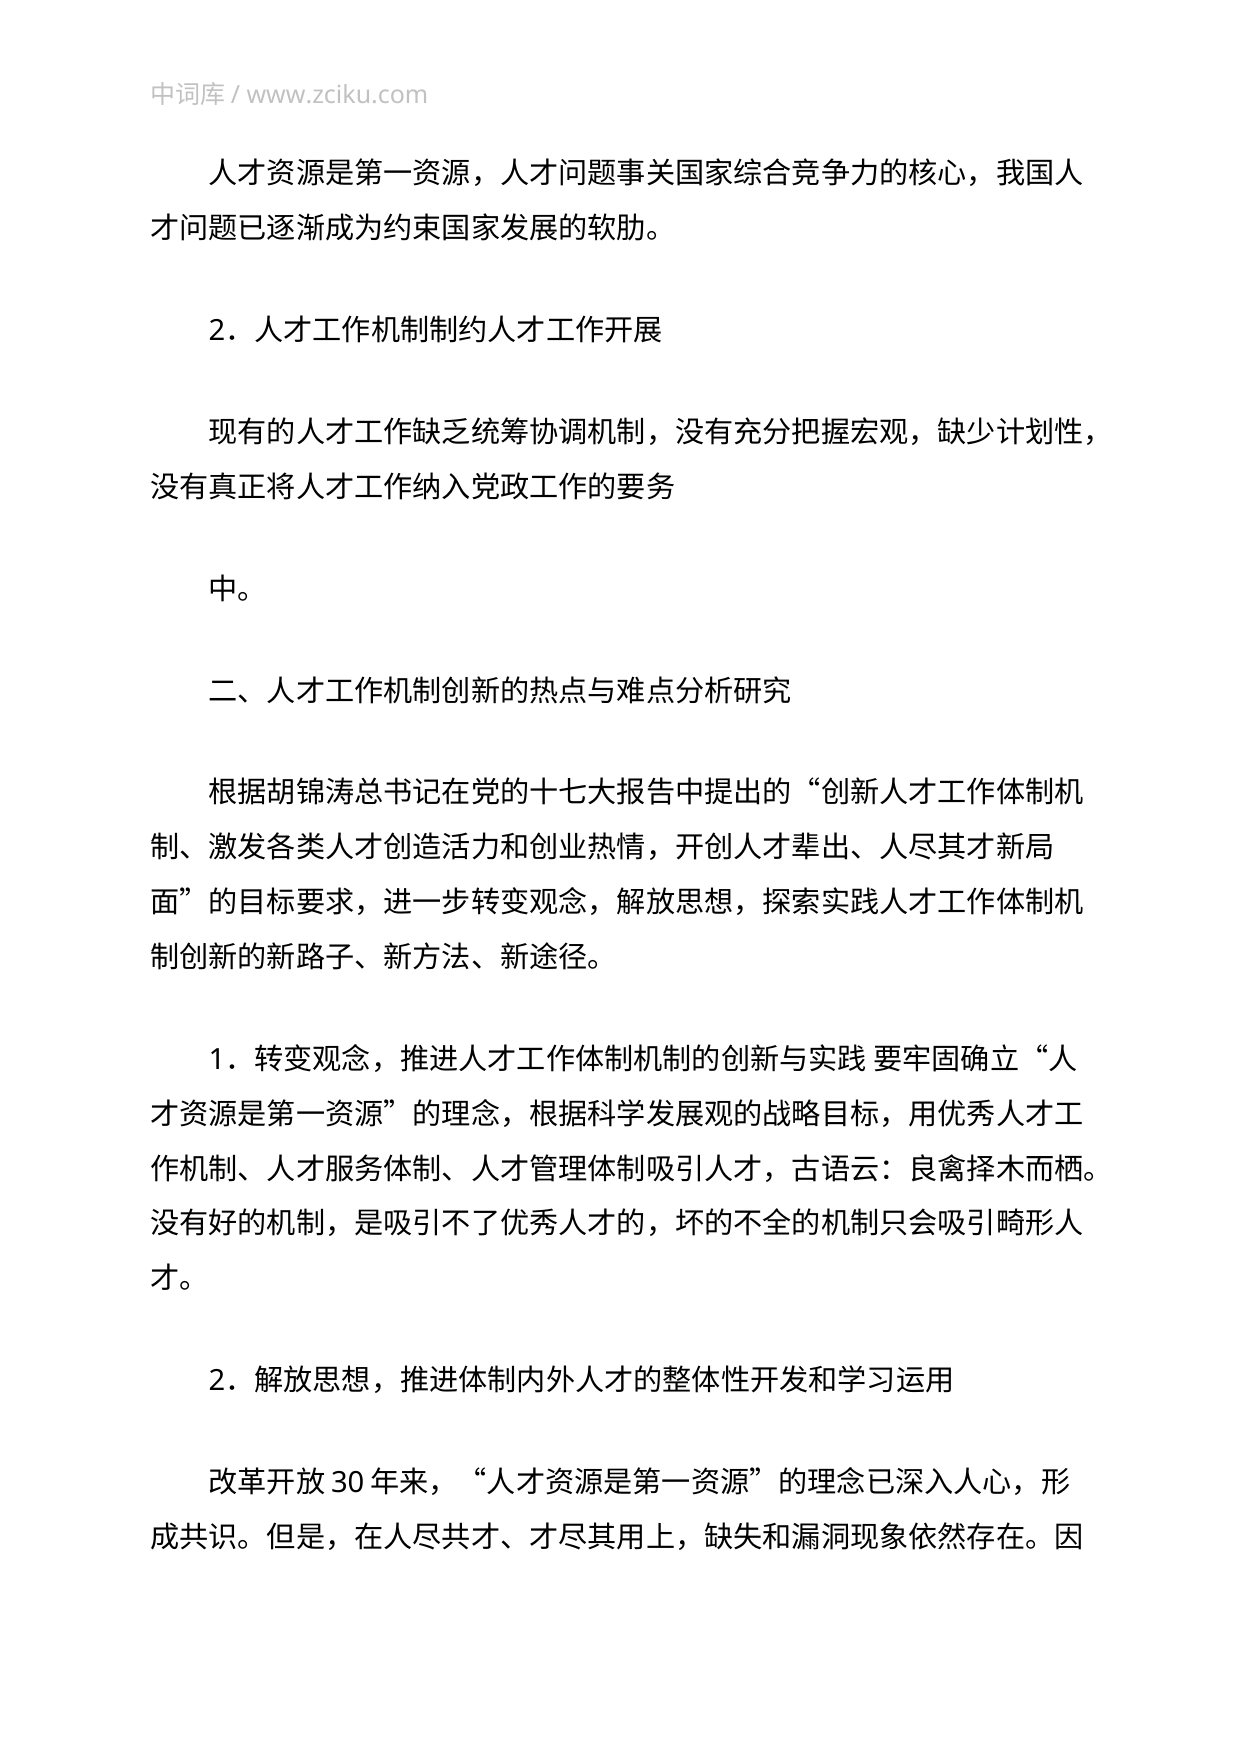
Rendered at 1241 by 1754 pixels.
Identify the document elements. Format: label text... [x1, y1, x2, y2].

text 现有的人才工作缺乏统筹协调机制，没有充分把握宏观，缺少计划性，没有真正将人才工作纳入党政工作的要务 [150, 409, 1090, 506]
text 二、人才工作机制创新的热点与难点分析研究 [150, 667, 1090, 709]
text 2．解放思想，推进体制内外人才的整体性开发和学习运用 [150, 1357, 1090, 1399]
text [150, 1459, 1090, 1556]
text 根据胡锦涛总书记在党的十七大报告中提出的“创新人才工作体制机制、激发各类人才创造活力和创业热情，开创人才辈出、人尽其才新局面”的目标要求，进一步转变观念，解放思想，探索实践人才工作体制机制创新的新路子、新方法、新途径。 [150, 769, 1090, 976]
text 中。 [150, 565, 1090, 608]
text 1．转变观念，推进人才工作体制机制的创新与实践 要牢固确立“人才资源是第一资源”的理念，根据科学发展观的战略目标，用优秀人才工作机制、人才服务体制、人才管理体制吸引人才，古语云：良禽择木而栖。没有好的机制，是吸引不了优秀人才的，坏的不全的机制只会吸引畸形人才。 [150, 1035, 1090, 1297]
text 人才资源是第一资源，人才问题事关国家综合竞争力的核心，我国人才问题已逐渐成为约束国家发展的软肋。 [150, 150, 1090, 247]
text 2．人才工作机制制约人才工作开展 [150, 307, 1090, 349]
